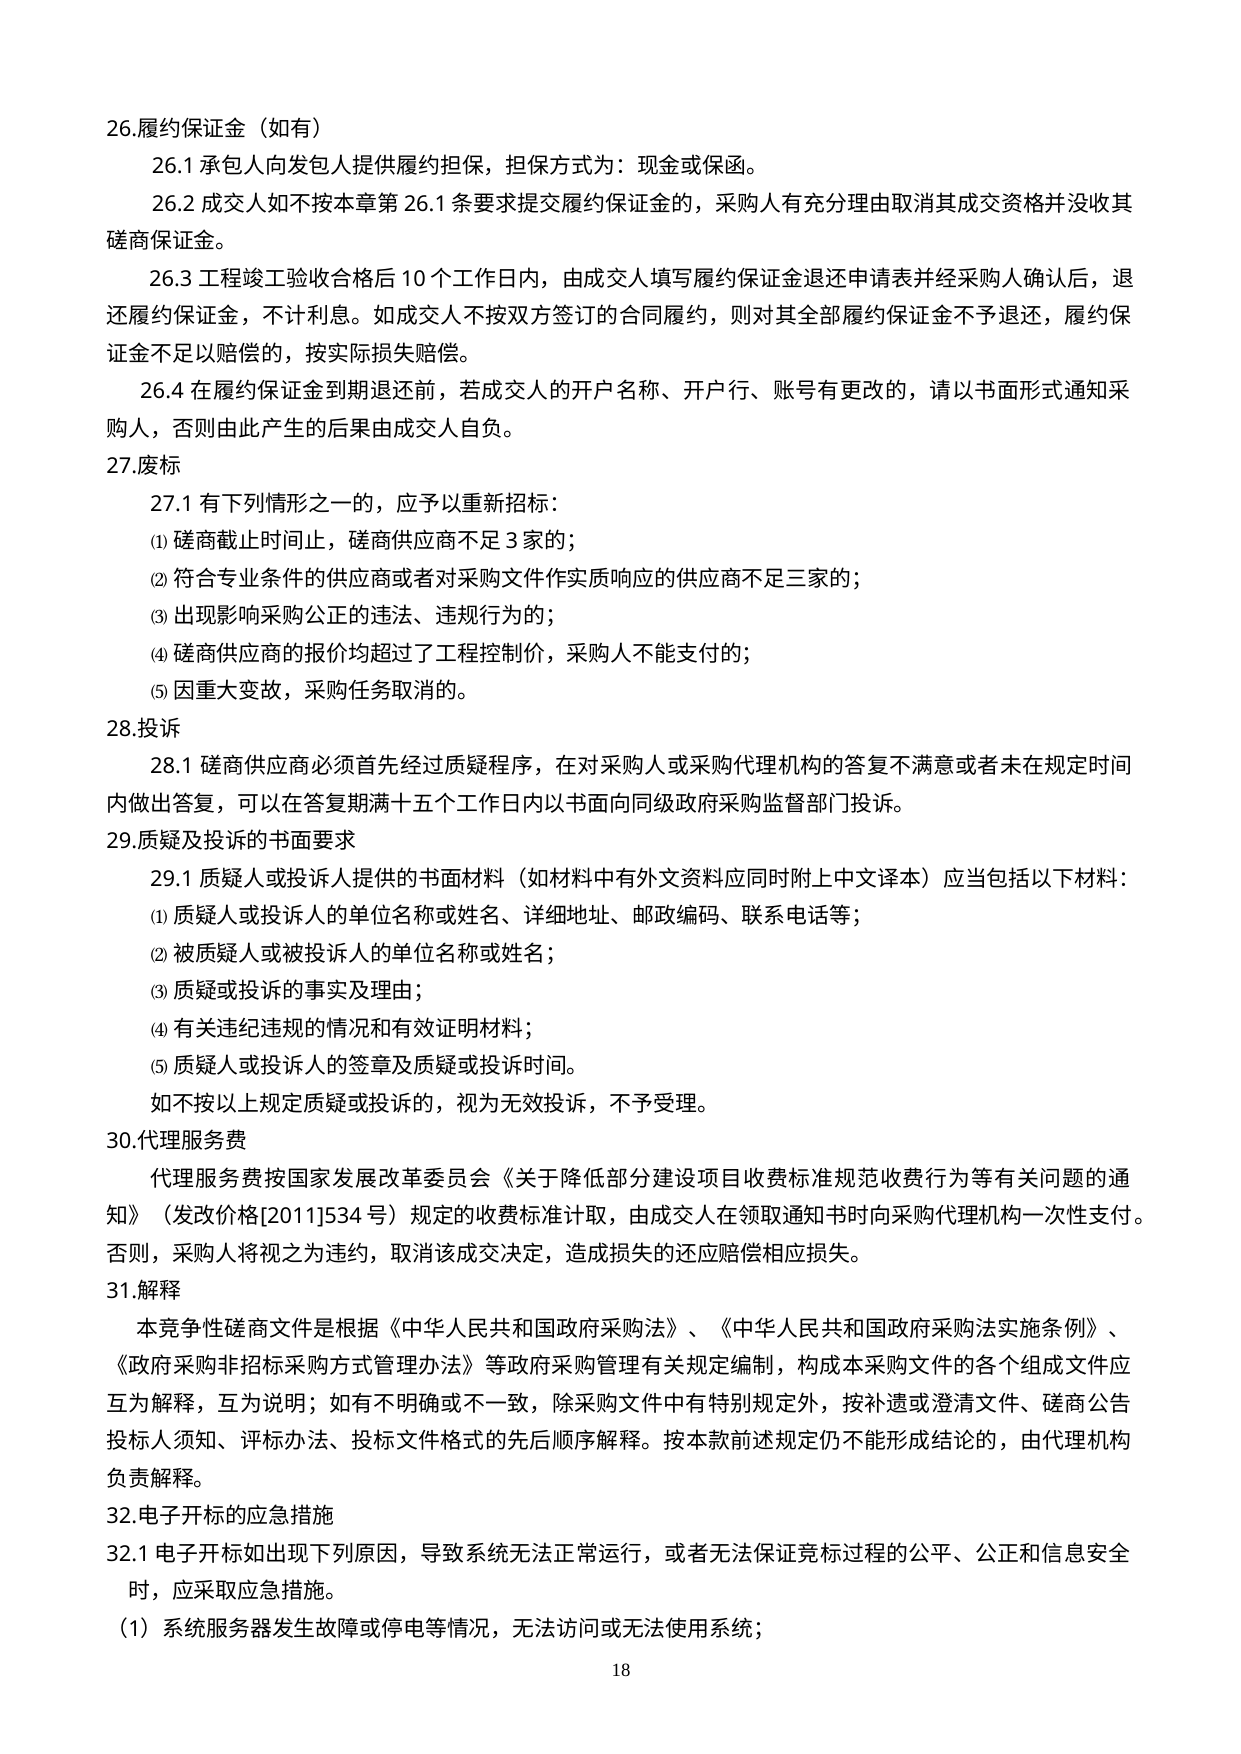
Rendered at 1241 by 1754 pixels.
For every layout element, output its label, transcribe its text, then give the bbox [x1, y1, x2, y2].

text 30.代理服务费 [106, 1119, 1134, 1156]
text （1）系统服务器发生故障或停电等情况，无法访问或无法使用系统； [106, 1606, 1134, 1644]
text 本竞争性磋商文件是根据《中华人民共和国政府采购法》、《中华人民共和国政府采购法实施条例》、《政府采购非招标采购方式管理办法》等政府采购管理有关规定编制，构成本采购文件的各个组成文件应互为解释，互为说明；如有不明确或不一致，除采购文件中有特别规定外，按补遗或澄清文件、磋商公告、投标人须知、评标办法、投标文件格式的先后顺序解释。按本款前述规定仍不能形成结论的，由代理机构负责解释。 [106, 1306, 1134, 1494]
text 26.履约保证金（如有） [106, 106, 1134, 144]
text 26.4 在履约保证金到期退还前，若成交人的开户名称、开户行、账号有更改的，请以书面形式通知采购人，否则由此产生的后果由成交人自负。 [106, 369, 1134, 444]
text ⑷磋商供应商的报价均超过了工程控制价，采购人不能支付的； [106, 631, 1134, 669]
text ⑵符合专业条件的供应商或者对采购文件作实质响应的供应商不足三家的； [106, 556, 1134, 594]
text 31.解释 [106, 1269, 1134, 1306]
text ⑴磋商截止时间止，磋商供应商不足3家的； [106, 519, 1134, 556]
text 26.2 成交人如不按本章第26.1条要求提交履约保证金的，采购人有充分理由取消其成交资格并没收其磋商保证金。 [106, 181, 1134, 256]
text ⑶质疑或投诉的事实及理由； [106, 969, 1134, 1006]
text ⑴质疑人或投诉人的单位名称或姓名、详细地址、邮政编码、联系电话等； [106, 894, 1134, 931]
text 29.质疑及投诉的书面要求 [106, 819, 1134, 856]
text 代理服务费按国家发展改革委员会《关于降低部分建设项目收费标准规范收费行为等有关问题的通知》（发改价格[2011]534号）规定的收费标准计取，由成交人在领取通知书时向采购代理机构一次性支付。否则，采购人将视之为违约，取消该成交决定，造成损失的还应赔偿相应损失。 [106, 1156, 1134, 1269]
text ⑶出现影响采购公正的违法、违规行为的； [106, 594, 1134, 631]
text ⑸质疑人或投诉人的签章及质疑或投诉时间。 [106, 1044, 1134, 1081]
text ⑷有关违纪违规的情况和有效证明材料； [106, 1006, 1134, 1044]
text 如不按以上规定质疑或投诉的，视为无效投诉，不予受理。 [106, 1081, 1134, 1119]
text 29.1 质疑人或投诉人提供的书面材料（如材料中有外文资料应同时附上中文译本）应当包括以下材料： [106, 856, 1134, 894]
text ⑵被质疑人或被投诉人的单位名称或姓名； [106, 931, 1134, 969]
text ⑸因重大变故，采购任务取消的。 [106, 669, 1134, 706]
text 27.1 有下列情形之一的，应予以重新招标： [106, 481, 1134, 519]
text 26.1承包人向发包人提供履约担保，担保方式为：现金或保函。 [106, 144, 1134, 181]
text 32.电子开标的应急措施 [106, 1494, 1134, 1531]
text 27.废标 [106, 444, 1134, 481]
text 26.3 工程竣工验收合格后10个工作日内，由成交人填写履约保证金退还申请表并经采购人确认后，退还履约保证金，不计利息。如成交人不按双方签订的合同履约，则对其全部履约保证金不予退还，履约保证金不足以赔偿的，按实际损失赔偿。 [106, 256, 1134, 369]
text 28.1 磋商供应商必须首先经过质疑程序，在对采购人或采购代理机构的答复不满意或者未在规定时间内做出答复，可以在答复期满十五个工作日内以书面向同级政府采购监督部门投诉。 [106, 744, 1134, 819]
text 32.1电子开标如出现下列原因，导致系统无法正常运行，或者无法保证竞标过程的公平、公正和信息安全时，应采取应急措施。 [106, 1531, 1134, 1606]
text 28.投诉 [106, 706, 1134, 744]
